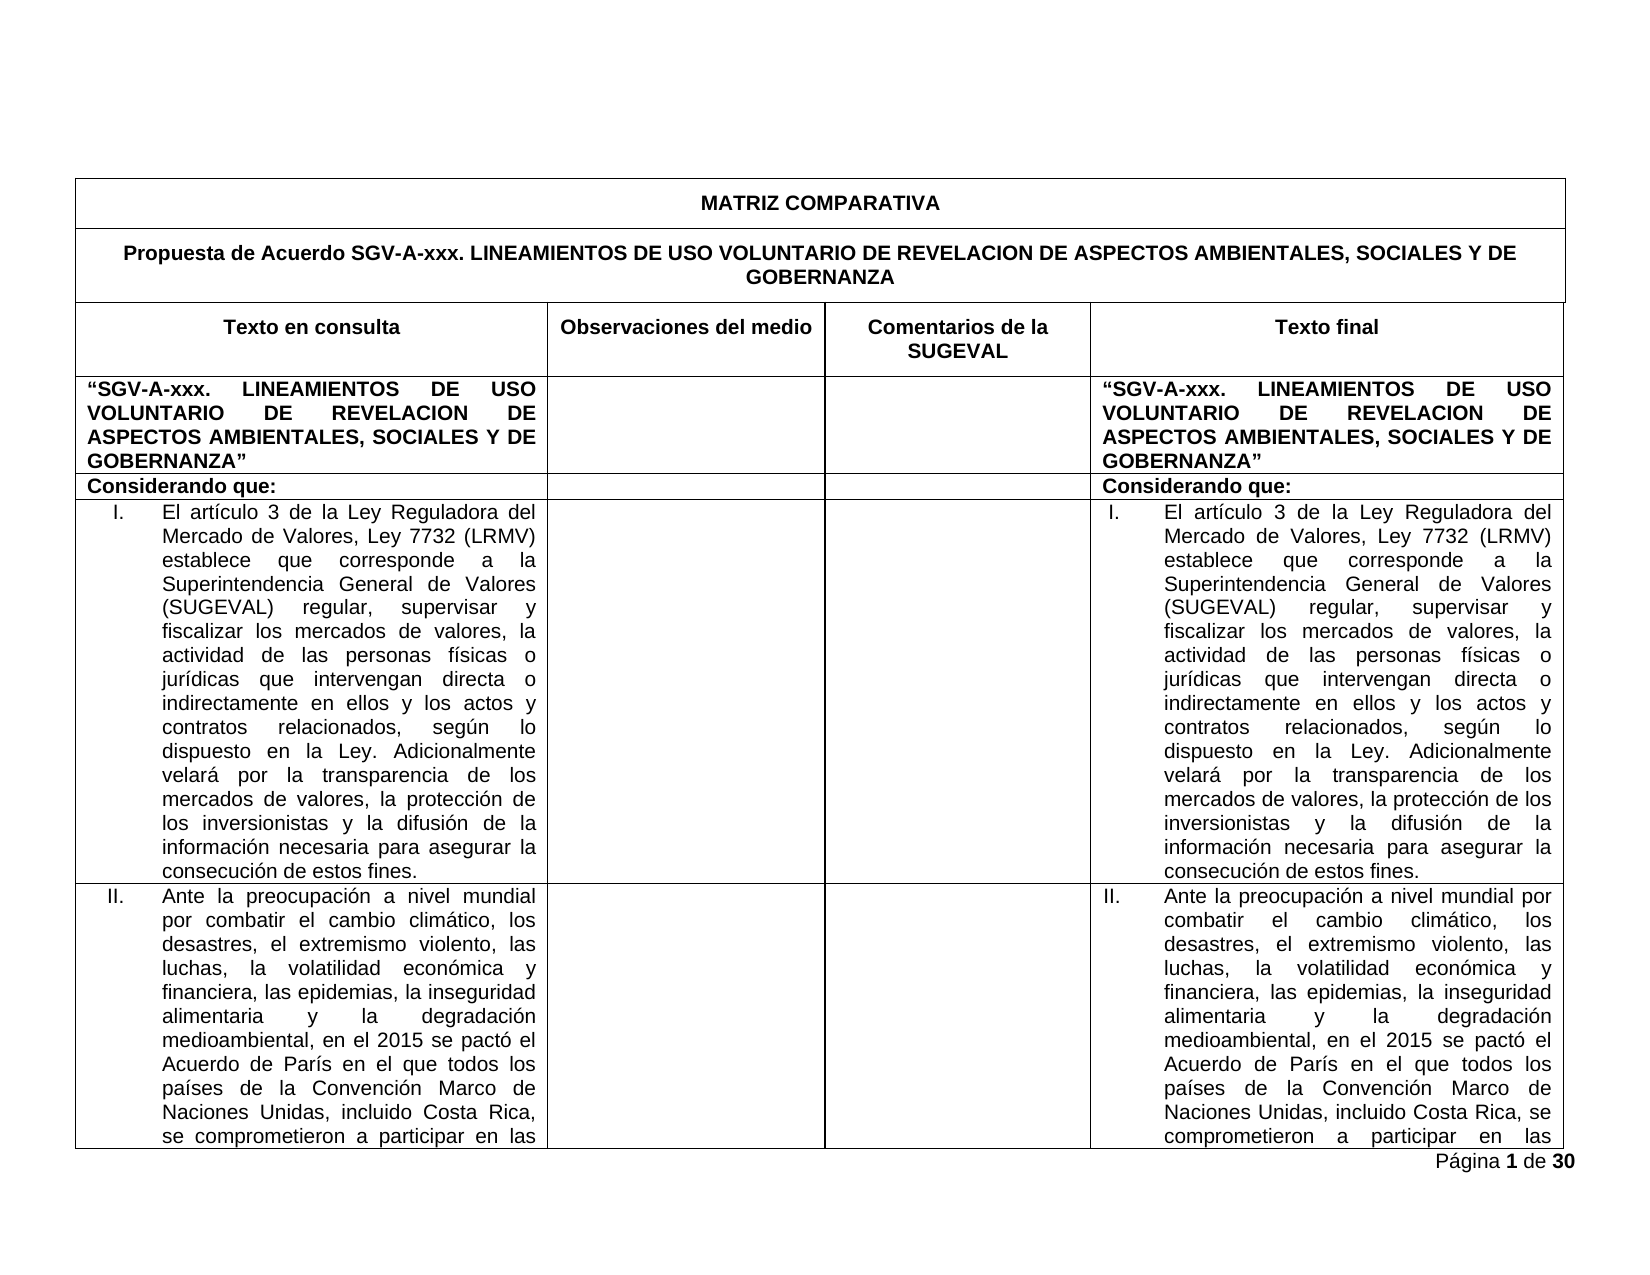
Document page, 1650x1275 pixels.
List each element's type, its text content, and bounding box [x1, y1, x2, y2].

table_cell El artículo 3 de la Ley Reguladora del Mercado de Valores, Ley 7732 (LRMV) establece que corresponde a la Superintendencia General de Valores (SUGEVAL) regular, supervisar y fiscalizar los mercados de valores, la actividad de las personas físicas o jurídicas que intervengan directa o indirectamente en ellos y los actos y contratos relacionados, según lo dispuesto en la Ley. Adicionalmente velará por la transparencia de los mercados de valores, la protección de los inversionistas y la difusión de la información necesaria para asegurar la consecución de estos fines. [1091, 500, 1563, 883]
table_cell Texto en consulta [76, 303, 547, 376]
table_cell [826, 377, 1090, 472]
table_cell Considerando que: [1091, 474, 1563, 498]
table_cell [548, 500, 824, 883]
table_cell [826, 474, 1090, 498]
table_cell “SGV-A-xxx. LINEAMIENTOS DE USO VOLUNTARIO DE REVELACION DE ASPECTOS AMBIENTALES, SOCIALES Y DE GOBERNANZA” [76, 377, 547, 472]
table_cell “SGV-A-xxx. LINEAMIENTOS DE USO VOLUNTARIO DE REVELACION DE ASPECTOS AMBIENTALES, SOCIALES Y DE GOBERNANZA” [1091, 377, 1563, 472]
table_cell Observaciones del medio [548, 303, 824, 376]
table_cell [826, 500, 1090, 883]
table_cell Comentarios de la SUGEVAL [826, 303, 1090, 376]
table_cell Texto final [1091, 303, 1563, 376]
table_cell El artículo 3 de la Ley Reguladora del Mercado de Valores, Ley 7732 (LRMV) establece que corresponde a la Superintendencia General de Valores (SUGEVAL) regular, supervisar y fiscalizar los mercados de valores, la actividad de las personas físicas o jurídicas que intervengan directa o indirectamente en ellos y los actos y contratos relacionados, según lo dispuesto en la Ley. Adicionalmente velará por la transparencia de los mercados de valores, la protección de los inversionistas y la difusión de la información necesaria para asegurar la consecución de estos fines. [76, 500, 547, 883]
table_header MATRIZ COMPARATIVA [76, 179, 1565, 228]
table_cell [826, 884, 1090, 1147]
table_cell [548, 884, 824, 1147]
table_cell [548, 474, 824, 498]
table_cell [548, 377, 824, 472]
table_cell Propuesta de Acuerdo SGV-A-xxx. LINEAMIENTOS DE USO VOLUNTARIO DE REVELACION DE ASPECTOS AMBIENTALES, SOCIALES Y DE GOBERNANZA [76, 229, 1565, 302]
table_cell Considerando que: [76, 474, 547, 498]
